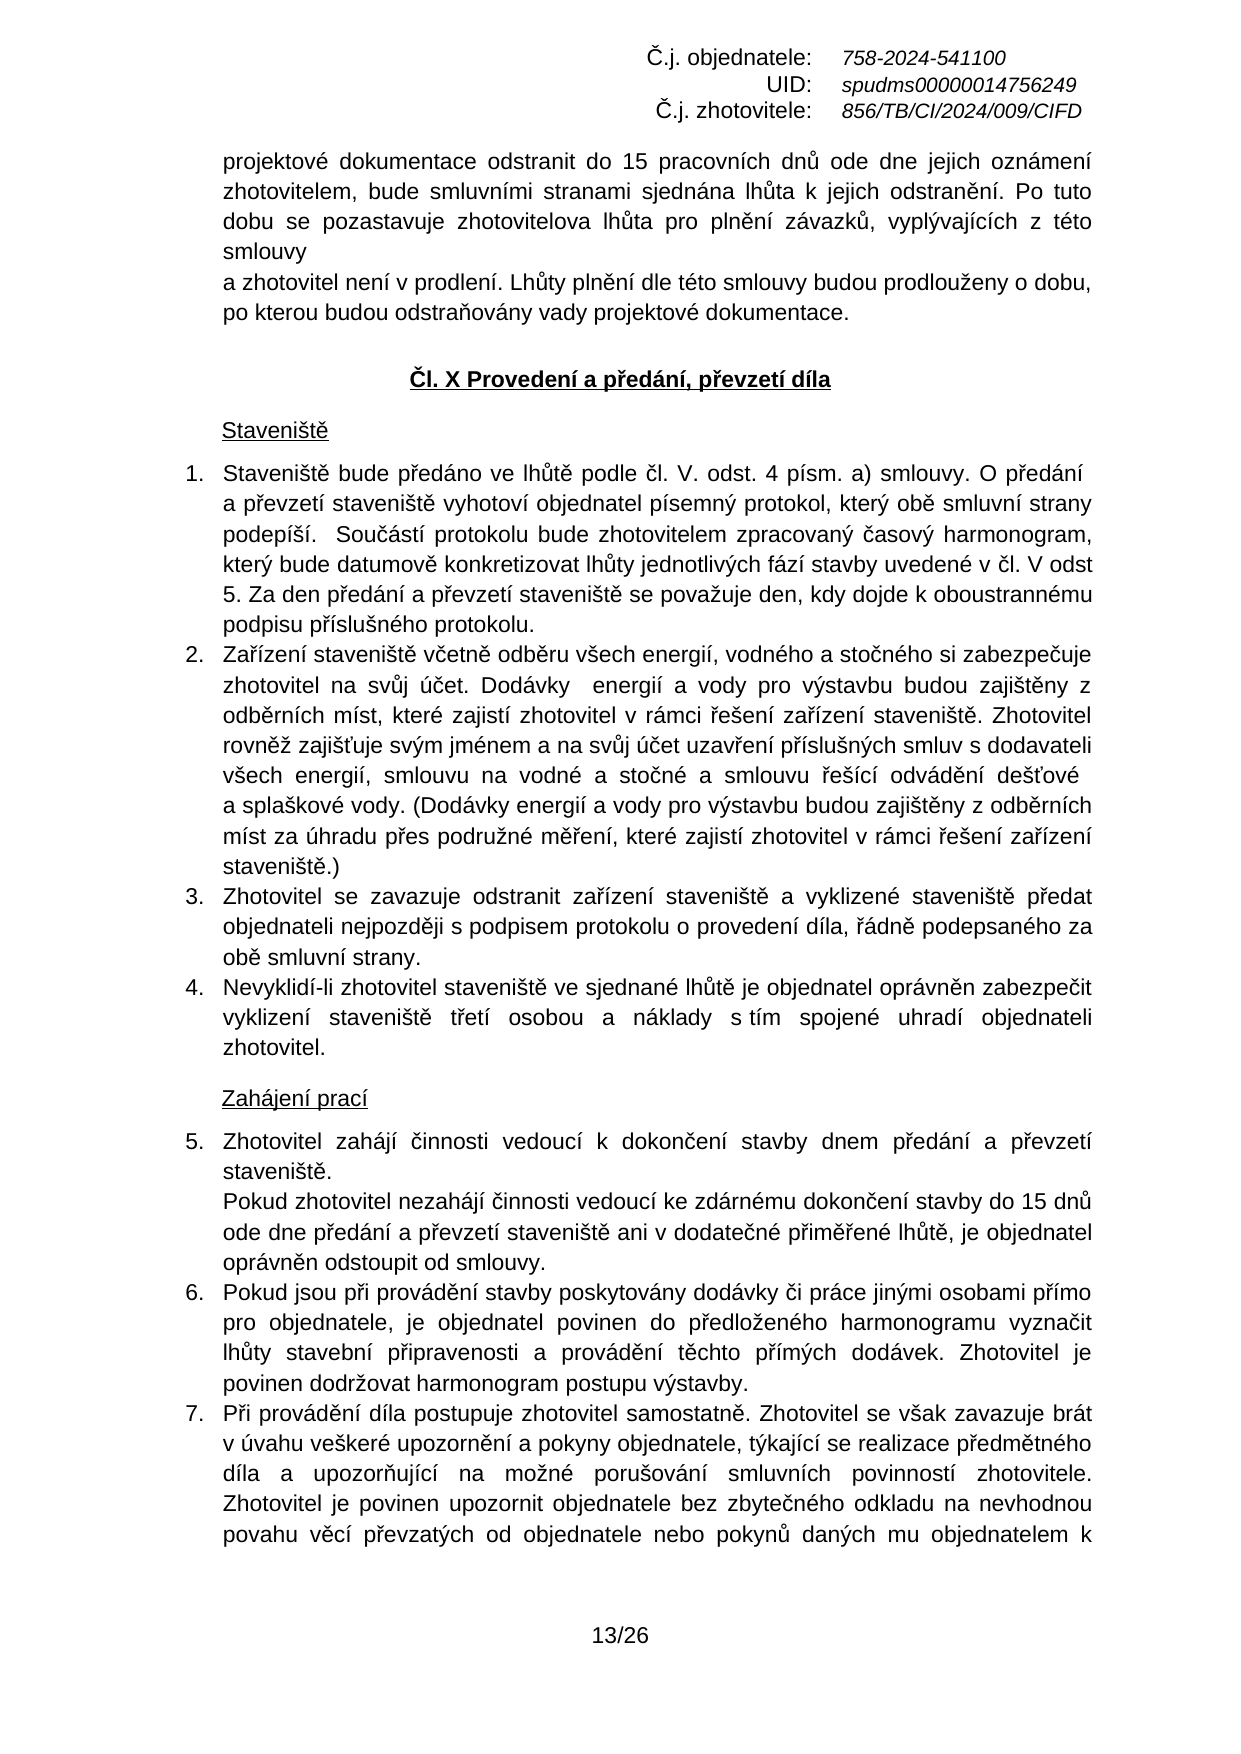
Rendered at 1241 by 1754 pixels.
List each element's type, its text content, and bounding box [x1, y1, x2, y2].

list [185, 148, 1093, 325]
list Zhotovitel se zavazuje odstranit zařízení staveniště a vyklizené staveniště předat objednateli nejpozději s podpisem protokolu o provedení díla, řádně podepsaného za obě smluvní strany. [185, 883, 1093, 970]
text Čl. X Provedení a předání, převzetí díla [148, 366, 1093, 393]
list Nevyklidí-li zhotovitel staveniště ve sjednané lhůtě je objednatel oprávněn zabezpečit vyklizení staveniště třetí osobou a náklady s tím spojené uhradí objednateli zhotovitel. [185, 974, 1093, 1060]
text Zahájení prací [148, 1085, 1093, 1111]
text Staveniště [148, 417, 1093, 444]
list Staveniště bude předáno ve lhůtě podle čl. V. odst. 4 písm. a) smlouvy. O předání a převzetí staveniště vyhotoví objednatel písemný protokol, který obě smluvní strany podepíší. Součástí protokolu bude zhotovitelem zpracovaný časový harmonogram, který bude datumově konkretizovat lhůty jednotlivých fází stavby uvedené v čl. V odst 5. Za den předání a převzetí staveniště se považuje den, kdy dojde k oboustrannému podpisu příslušného protokolu. [185, 460, 1093, 637]
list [185, 1400, 1093, 1547]
list Zařízení staveniště včetně odběru všech energií, vodného a stočného si zabezpečuje zhotovitel na svůj účet. Dodávky energií a vody pro výstavbu budou zajištěny z odběrních míst, které zajistí zhotovitel v rámci řešení zařízení staveniště. Zhotovitel rovněž zajišťuje svým jménem a na svůj účet uzavření příslušných smluv s dodavateli všech energií, smlouvu na vodné a stočné a smlouvu řešící odvádění dešťové a splaškové vody. (Dodávky energií a vody pro výstavbu budou zajištěny z odběrních míst za úhradu přes podružné měření, které zajistí zhotovitel v rámci řešení zařízení staveniště.) [185, 641, 1093, 879]
list Zhotovitel zahájí činnosti vedoucí k dokončení stavby dnem předání a převzetí staveniště. Pokud zhotovitel nezahájí činnosti vedoucí ke zdárnému dokončení stavby do 15 dnů ode dne předání a převzetí staveniště ani v dodatečné přiměřené lhůtě, je objednatel oprávněn odstoupit od smlouvy. [185, 1128, 1093, 1275]
list Pokud jsou při provádění stavby poskytovány dodávky či práce jinými osobami přímo pro objednatele, je objednatel povinen do předloženého harmonogramu vyznačit lhůty stavební připravenosti a provádění těchto přímých dodávek. Zhotovitel je povinen dodržovat harmonogram postupu výstavby. [185, 1279, 1093, 1396]
